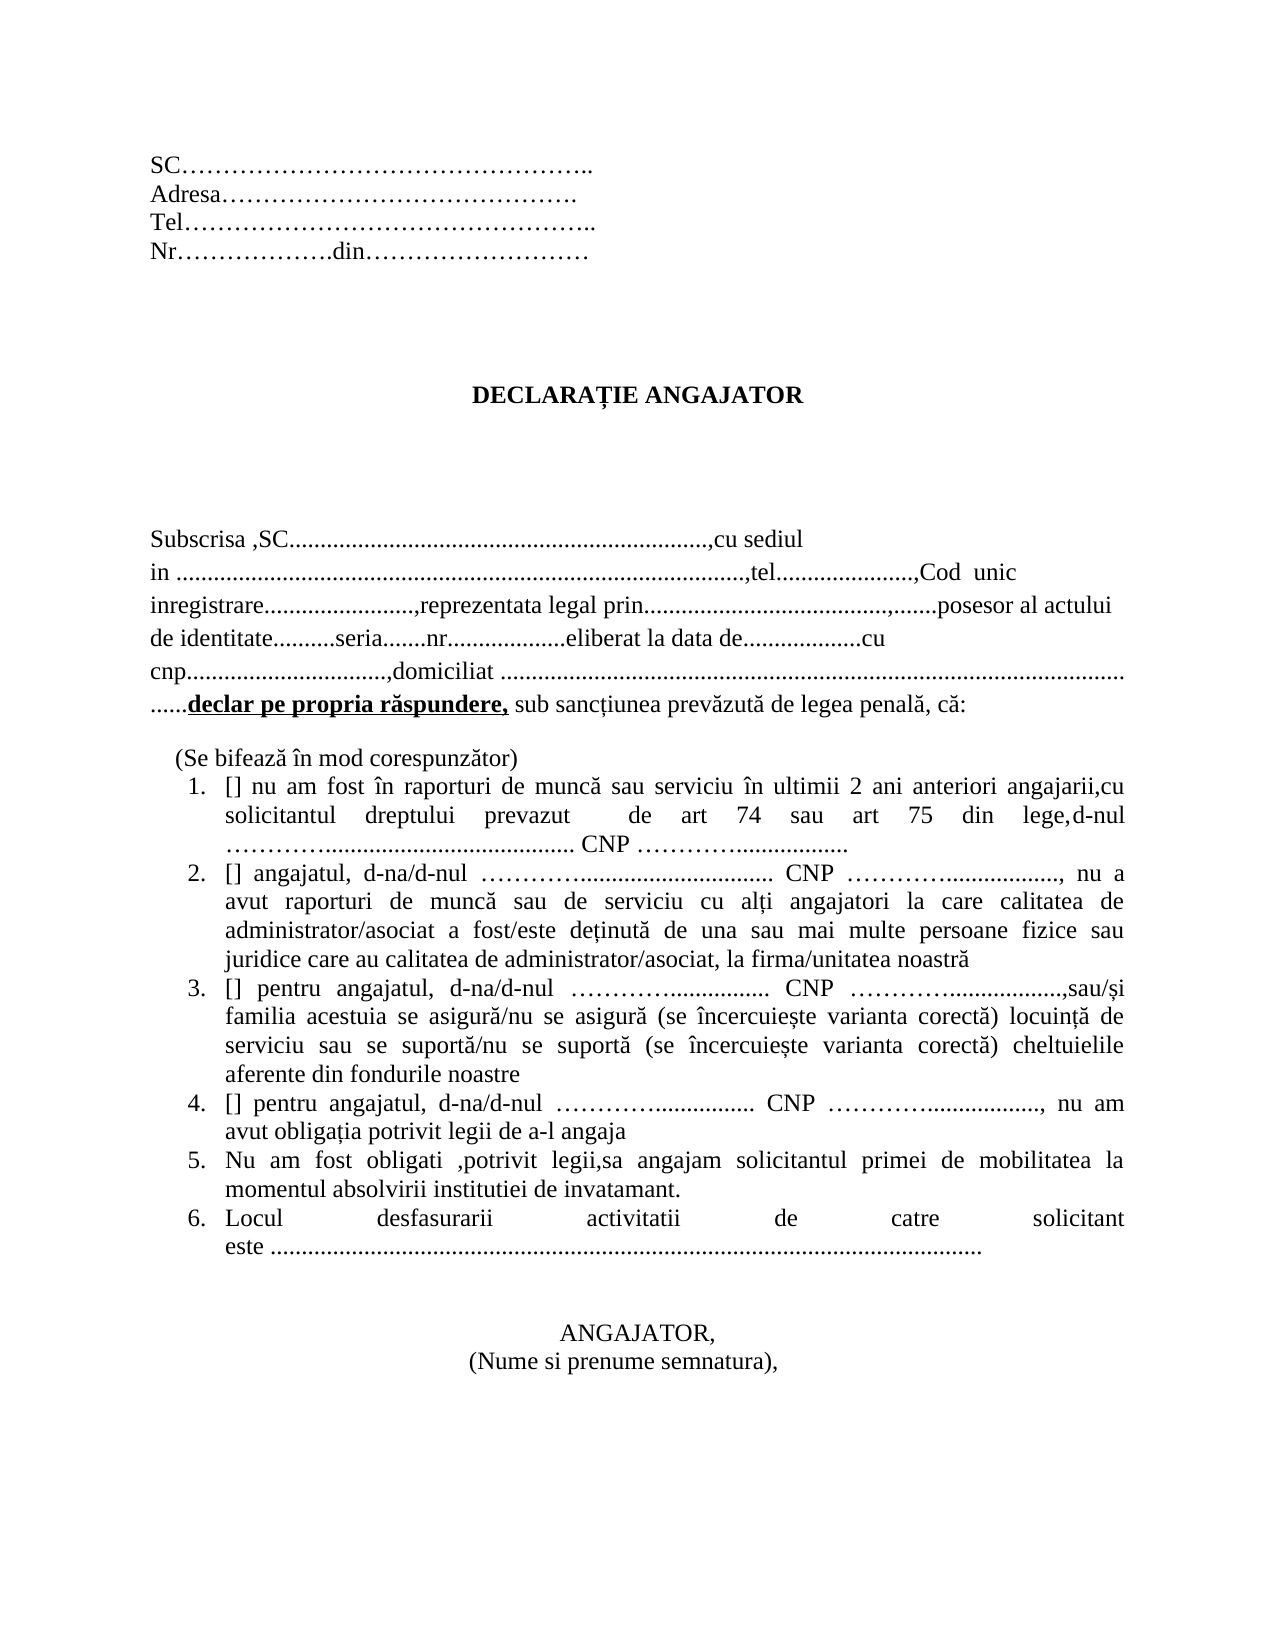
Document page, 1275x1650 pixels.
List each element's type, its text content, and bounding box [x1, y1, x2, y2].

list [] pentru angajatul, d-na/d-nul …………................ CNP …………..................,sau/și familia acestuia se asigură/nu se asigură (se încercuiește varianta corectă) locuință de serviciu sau se suportă/nu se suportă (se încercuiește varianta corectă) cheltuielile aferente din fondurile noastre [187, 973, 1125, 1088]
text ANGAJATOR, [150, 1318, 1125, 1346]
text Adresa……………………………………. [150, 179, 1125, 207]
list [] angajatul, d-na/d-nul …………............................... CNP ………….................., nu a avut raporturi de muncă sau de serviciu cu alți angajatori la care calitatea de administrator/asociat a fost/este deținută de una sau mai multe persoane fizice sau juridice care au calitatea de administrator/asociat, la firma/unitatea noastră [187, 858, 1125, 973]
text DECLARAȚIE ANGAJATOR [150, 380, 1125, 409]
text Subscrisa ,SC...................................................................,cu sediul in ...........................................................................................,tel......................,Cod unic inregistrare........................,reprezentata legal prin.......................................,.......posesor al actului de identitate..........seria.......nr...................eliberat la data de...................cu cnp................................,domiciliat ..........................................................................................................declar pe propria răspundere, sub sancțiunea prevăzută de legea penală, că: [150, 524, 1125, 718]
list [] pentru angajatul, d-na/d-nul …………................ CNP ………….................., nu am avut obligația potrivit legii de a-l angaja [187, 1088, 1125, 1145]
text (Nume si prenume semnatura), [300, 1346, 1125, 1375]
list [] nu am fost în raporturi de muncă sau serviciu în ultimii 2 ani anteriori angajarii,cu solicitantul dreptului prevazut de art 74 sau art 75 din lege,d-nul …………........................................ CNP ………….................. [187, 771, 1125, 858]
list Locul desfasurarii activitatii de catre solicitant este .................................................................................................................. [187, 1203, 1125, 1260]
text Tel………………………………………….. [150, 207, 1125, 236]
text Nr……………….din……………………… [150, 236, 1125, 265]
text (Se bifează în mod corespunzător) [150, 743, 1125, 771]
text SC………………………………………….. [150, 150, 1125, 179]
list Nu am fost obligati ,potrivit legii,sa angajam solicitantul primei de mobilitatea la momentul absolvirii institutiei de invatamant. [187, 1145, 1125, 1203]
